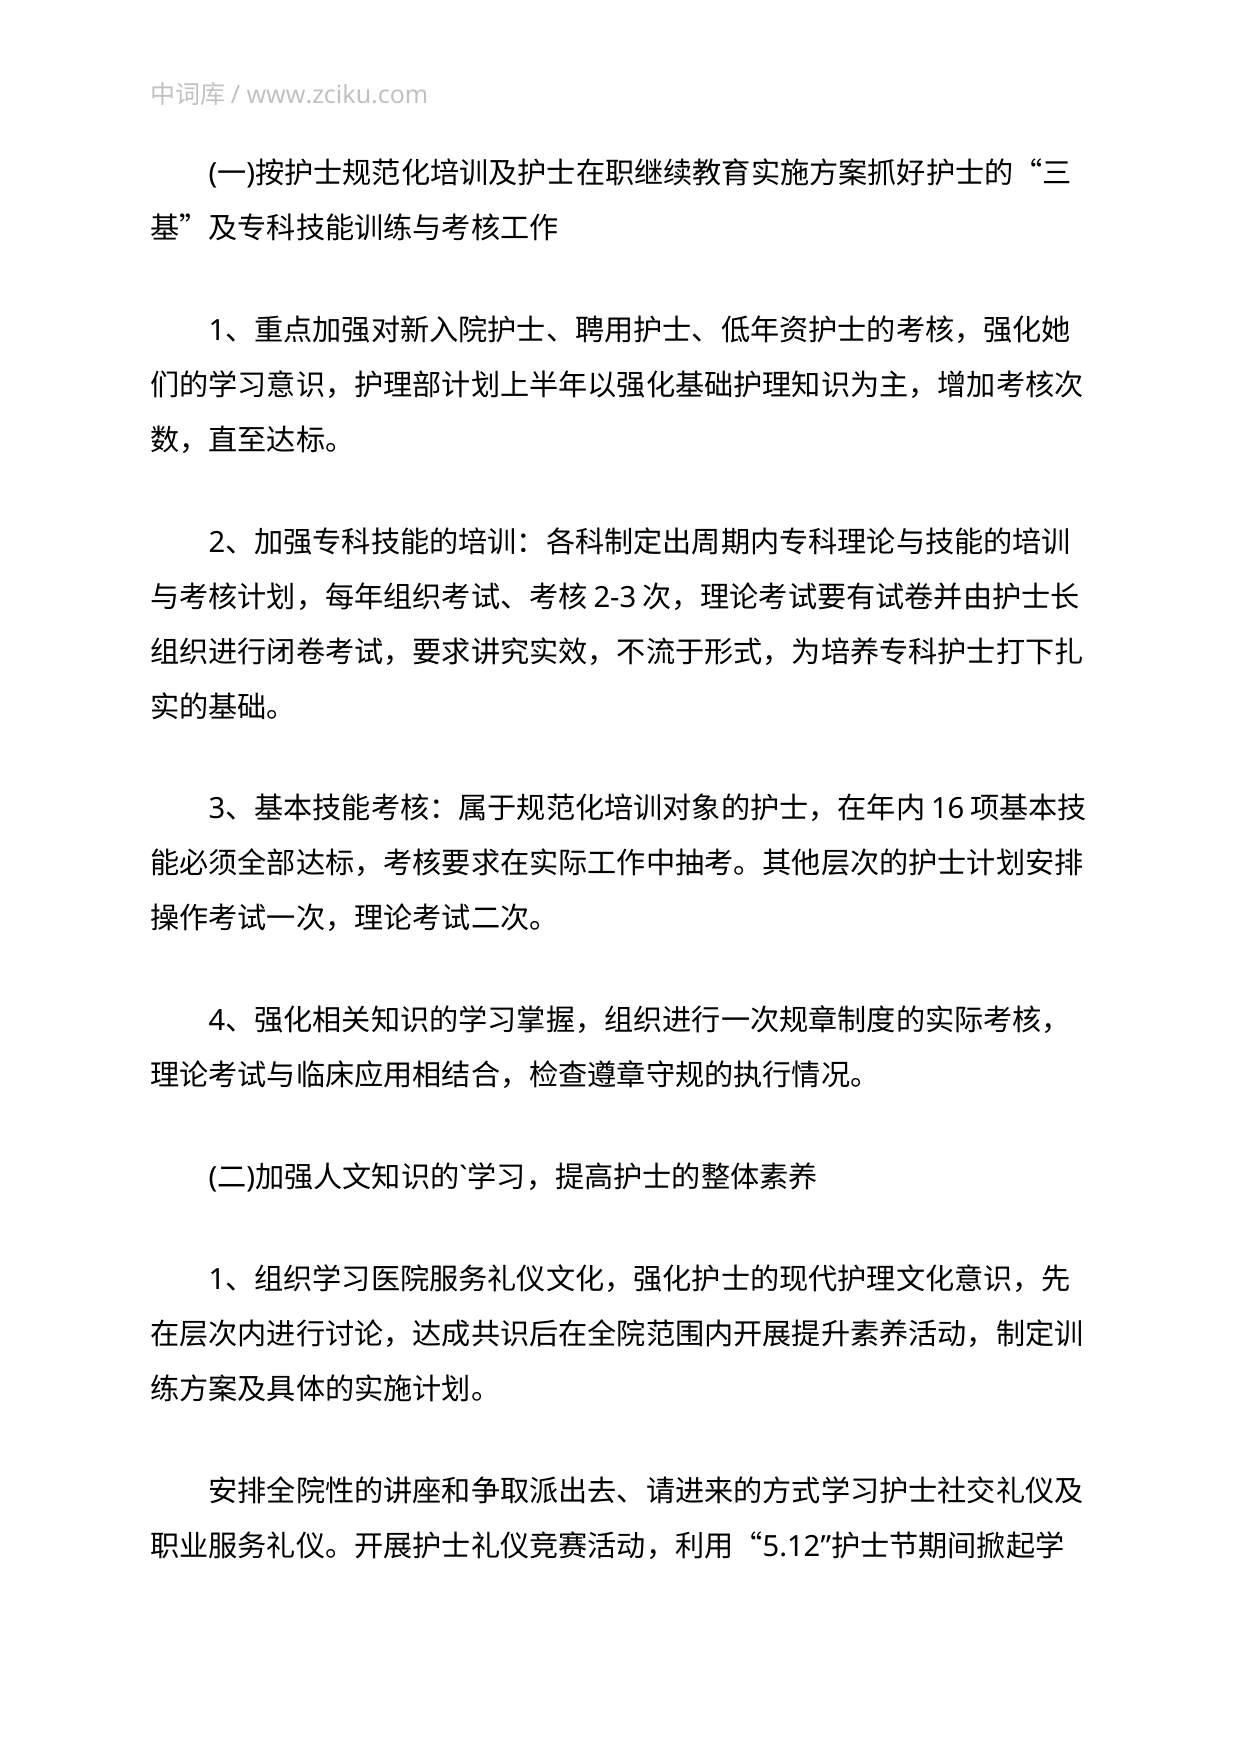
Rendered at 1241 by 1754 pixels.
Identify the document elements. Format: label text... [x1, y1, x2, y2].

text 2、加强专科技能的培训：各科制定出周期内专科理论与技能的培训与考核计划，每年组织考试、考核2-3次，理论考试要有试卷并由护士长组织进行闭卷考试，要求讲究实效，不流于形式，为培养专科护士打下扎实的基础。 [150, 518, 1090, 726]
text 4、强化相关知识的学习掌握，组织进行一次规章制度的实际考核，理论考试与临床应用相结合，检查遵章守规的执行情况。 [150, 997, 1090, 1094]
text (二)加强人文知识的`学习，提高护士的整体素养 [150, 1153, 1090, 1196]
text (一)按护士规范化培训及护士在职继续教育实施方案抓好护士的“三基”及专科技能训练与考核工作 [150, 150, 1090, 247]
text 1、重点加强对新入院护士、聘用护士、低年资护士的考核，强化她们的学习意识，护理部计划上半年以强化基础护理知识为主，增加考核次数，直至达标。 [150, 307, 1090, 459]
text 3、基本技能考核：属于规范化培训对象的护士，在年内16项基本技能必须全部达标，考核要求在实际工作中抽考。其他层次的护士计划安排操作考试一次，理论考试二次。 [150, 785, 1090, 937]
text 1、组织学习医院服务礼仪文化，强化护士的现代护理文化意识，先在层次内进行讨论，达成共识后在全院范围内开展提升素养活动，制定训练方案及具体的实施计划。 [150, 1256, 1090, 1408]
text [150, 1467, 1090, 1564]
